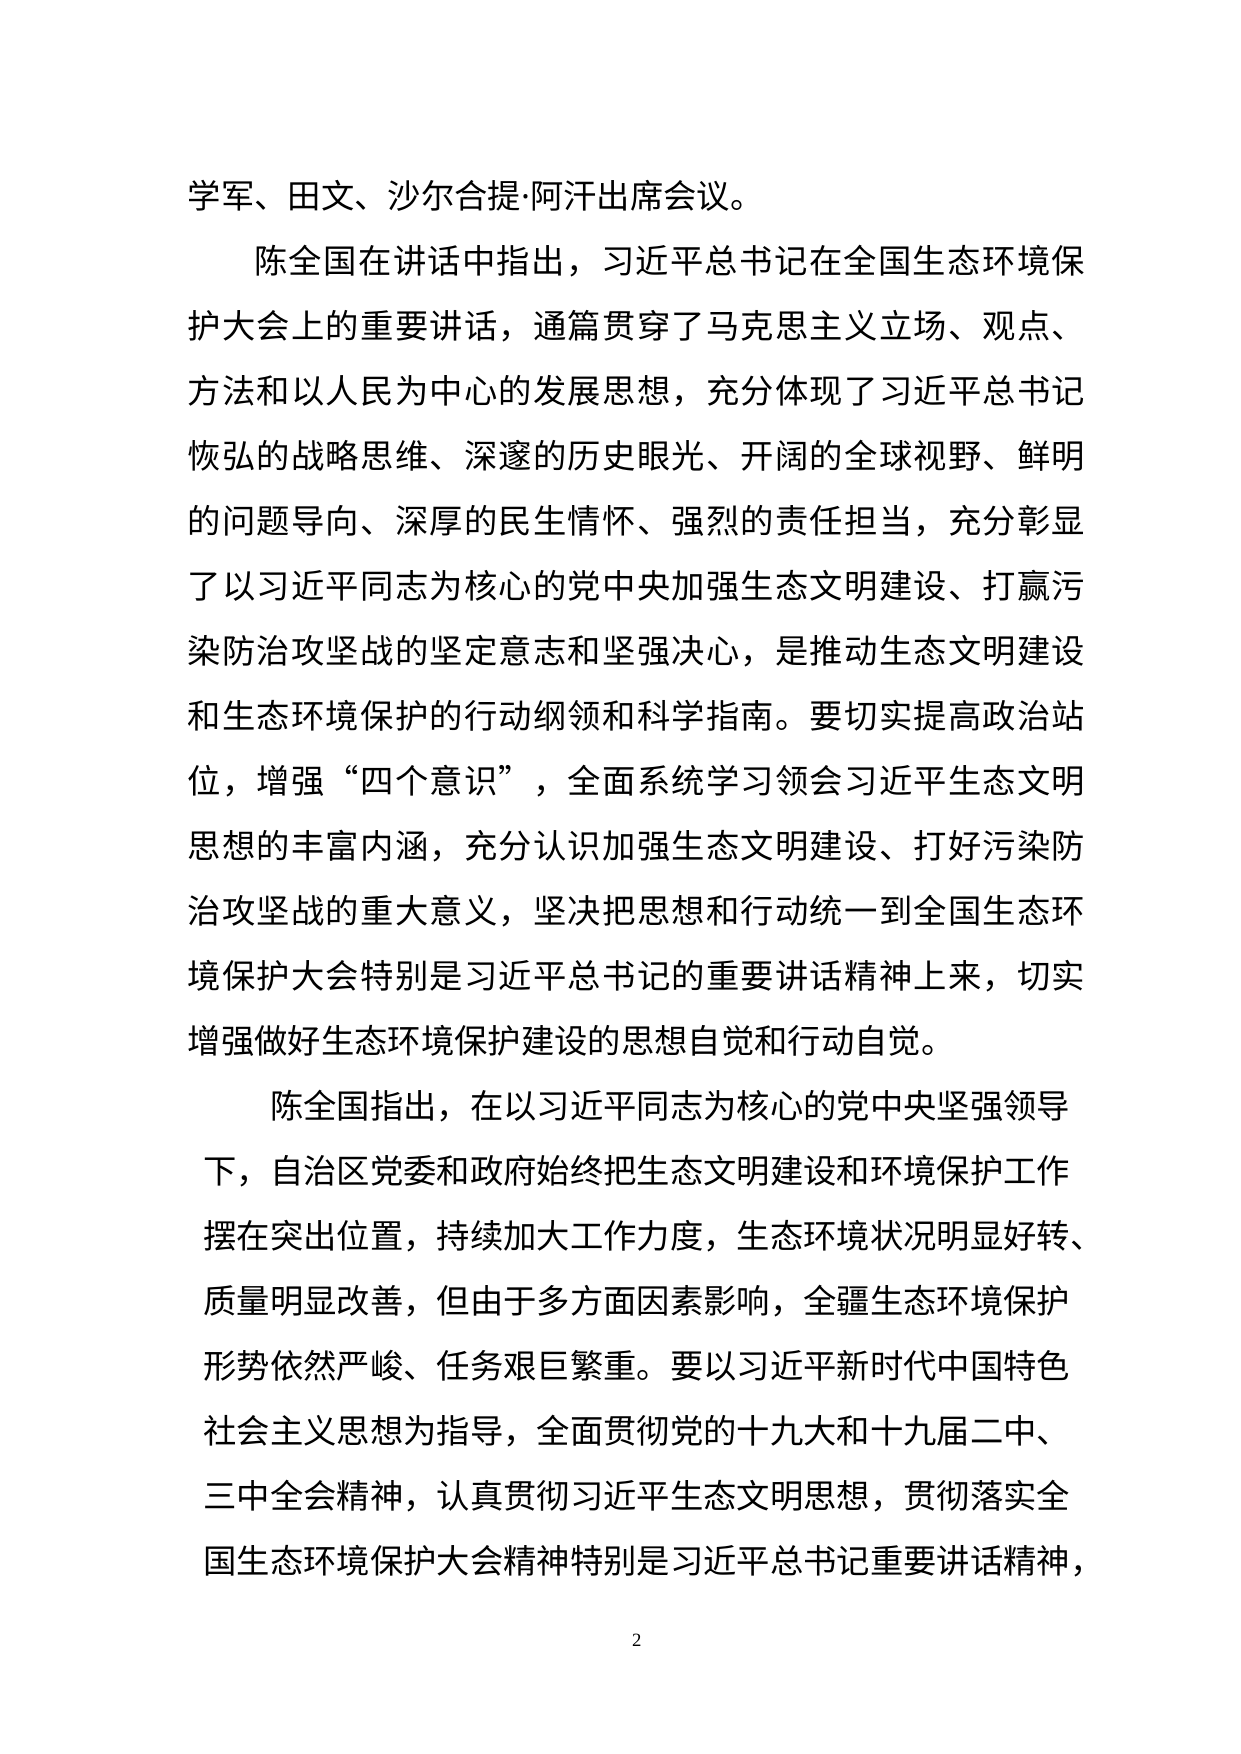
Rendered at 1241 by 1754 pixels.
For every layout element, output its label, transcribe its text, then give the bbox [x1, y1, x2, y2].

text 陈全国在讲话中指出，习近平总书记在全国生态环境保护大会上的重要讲话，通篇贯穿了马克思主义立场、观点、方法和以人民为中心的发展思想，充分体现了习近平总书记恢弘的战略思维、深邃的历史眼光、开阔的全球视野、鲜明的问题导向、深厚的民生情怀、强烈的责任担当，充分彰显了以习近平同志为核心的党中央加强生态文明建设、打赢污染防治攻坚战的坚定意志和坚强决心，是推动生态文明建设和生态环境保护的行动纲领和科学指南。要切实提高政治站位，增强“四个意识”，全面系统学习领会习近平生态文明思想的丰富内涵，充分认识加强生态文明建设、打好污染防治攻坚战的重大意义，坚决把思想和行动统一到全国生态环境保护大会特别是习近平总书记的重要讲话精神上来，切实增强做好生态环境保护建设的思想自觉和行动自觉。 [187, 227, 1085, 1072]
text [187, 162, 1085, 227]
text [187, 1072, 1085, 1592]
